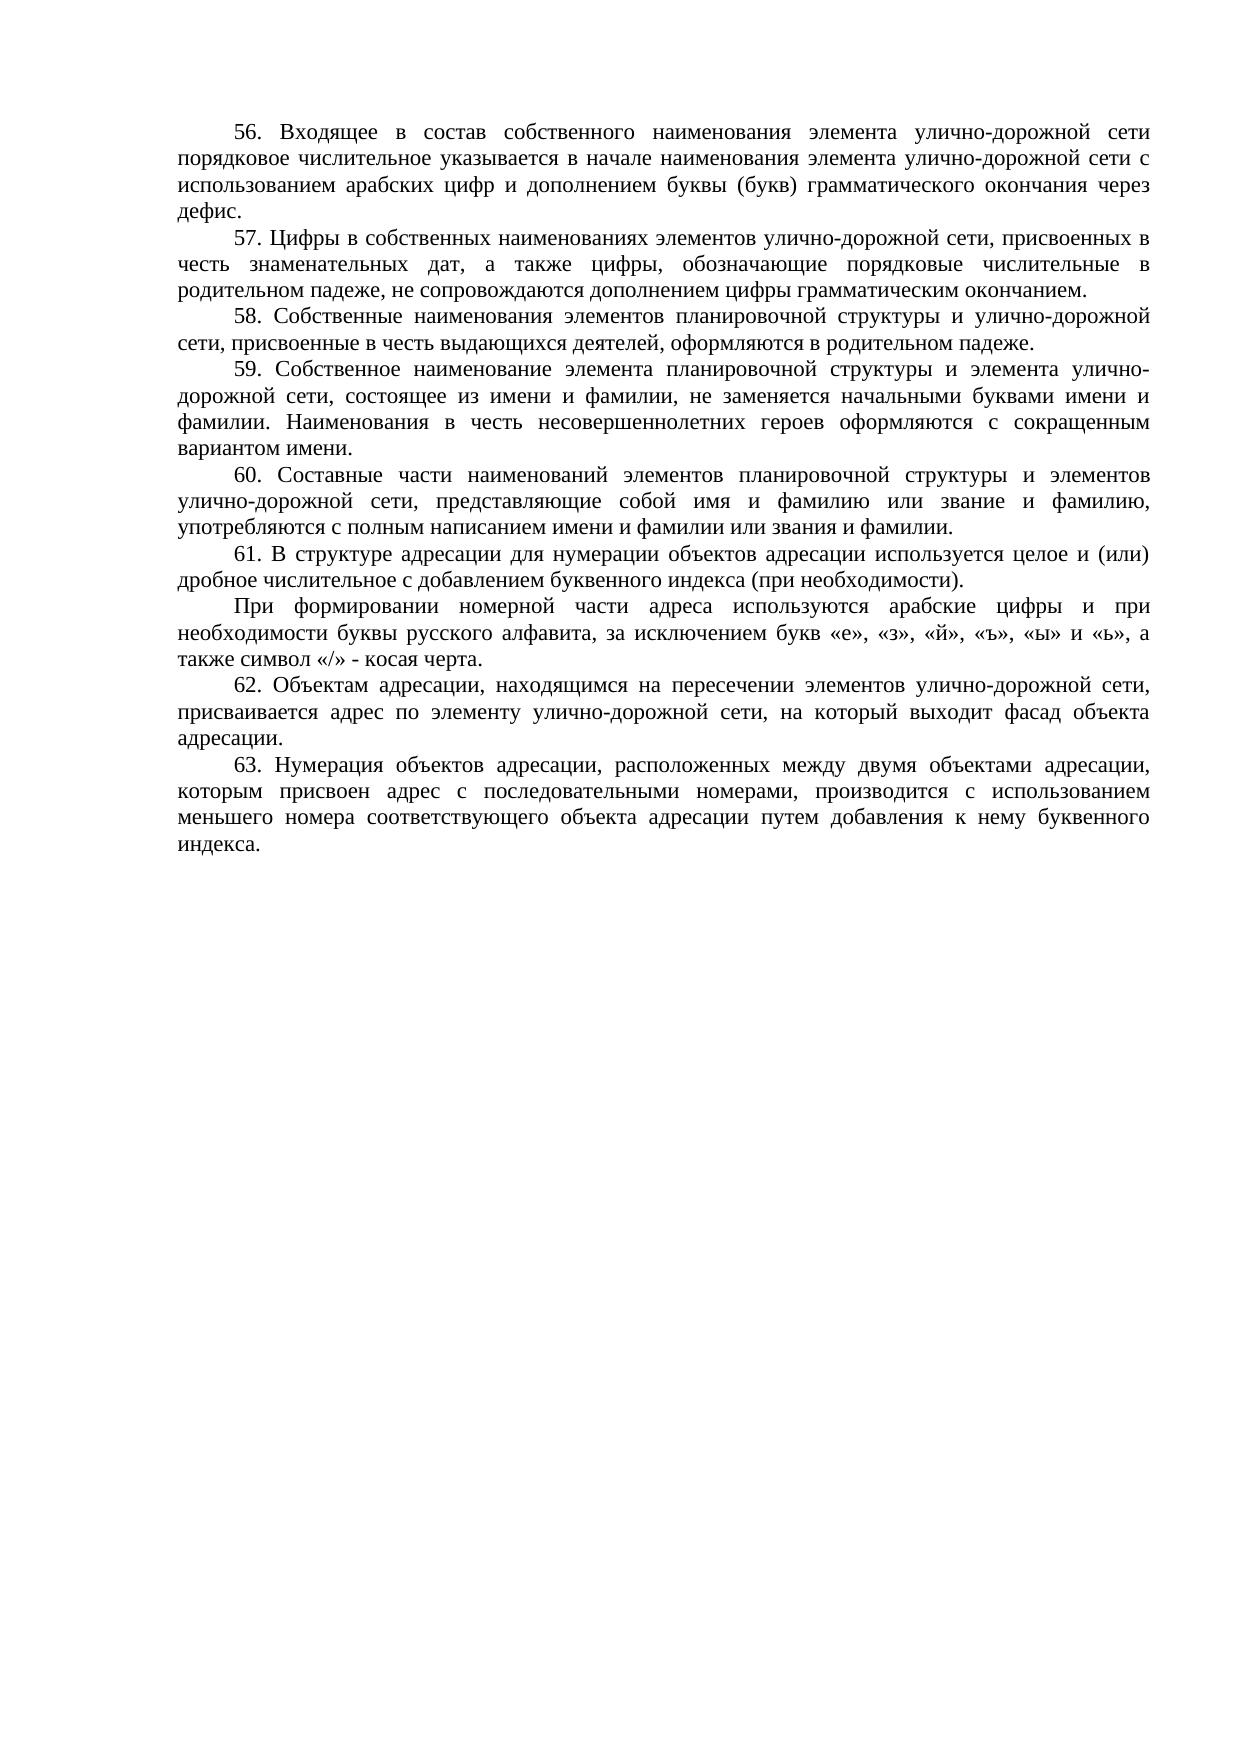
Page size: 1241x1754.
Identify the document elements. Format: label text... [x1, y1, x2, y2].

text При формировании номерной части адреса используются арабские цифры и при необходимости буквы русского алфавита, за исключением букв «е», «з», «й», «ъ», «ы» и «ь», а также символ «/» - косая черта. [177, 592, 1152, 672]
text 57. Цифры в собственных наименованиях элементов улично-дорожной сети, присвоенных в честь знаменательных дат, а также цифры, обозначающие порядковые числительные в родительном падеже, не сопровождаются дополнением цифры грамматическим окончанием. [177, 223, 1152, 303]
text 59. Собственное наименование элемента планировочной структуры и элемента улично-дорожной сети, состоящее из имени и фамилии, не заменяется начальными буквами имени и фамилии. Наименования в честь несовершеннолетних героев оформляются с сокращенным вариантом имени. [177, 355, 1152, 461]
text 62. Объектам адресации, находящимся на пересечении элементов улично-дорожной сети, присваивается адрес по элементу улично-дорожной сети, на который выходит фасад объекта адресации. [177, 672, 1152, 751]
text 60. Составные части наименований элементов планировочной структуры и элементов улично-дорожной сети, представляющие собой имя и фамилию или звание и фамилию, употребляются с полным написанием имени и фамилии или звания и фамилии. [177, 461, 1152, 540]
text 58. Собственные наименования элементов планировочной структуры и улично-дорожной сети, присвоенные в честь выдающихся деятелей, оформляются в родительном падеже. [177, 303, 1152, 355]
text 61. В структуре адресации для нумерации объектов адресации используется целое и (или) дробное числительное с добавлением буквенного индекса (при необходимости). [177, 540, 1152, 592]
text 56. Входящее в состав собственного наименования элемента улично-дорожной сети порядковое числительное указывается в начале наименования элемента улично-дорожной сети с использованием арабских цифр и дополнением буквы (букв) грамматического окончания через дефис. [177, 118, 1152, 223]
text 63. Нумерация объектов адресации, расположенных между двумя объектами адресации, которым присвоен адрес с последовательными номерами, производится с использованием меньшего номера соответствующего объекта адресации путем добавления к нему буквенного индекса. [177, 751, 1152, 856]
